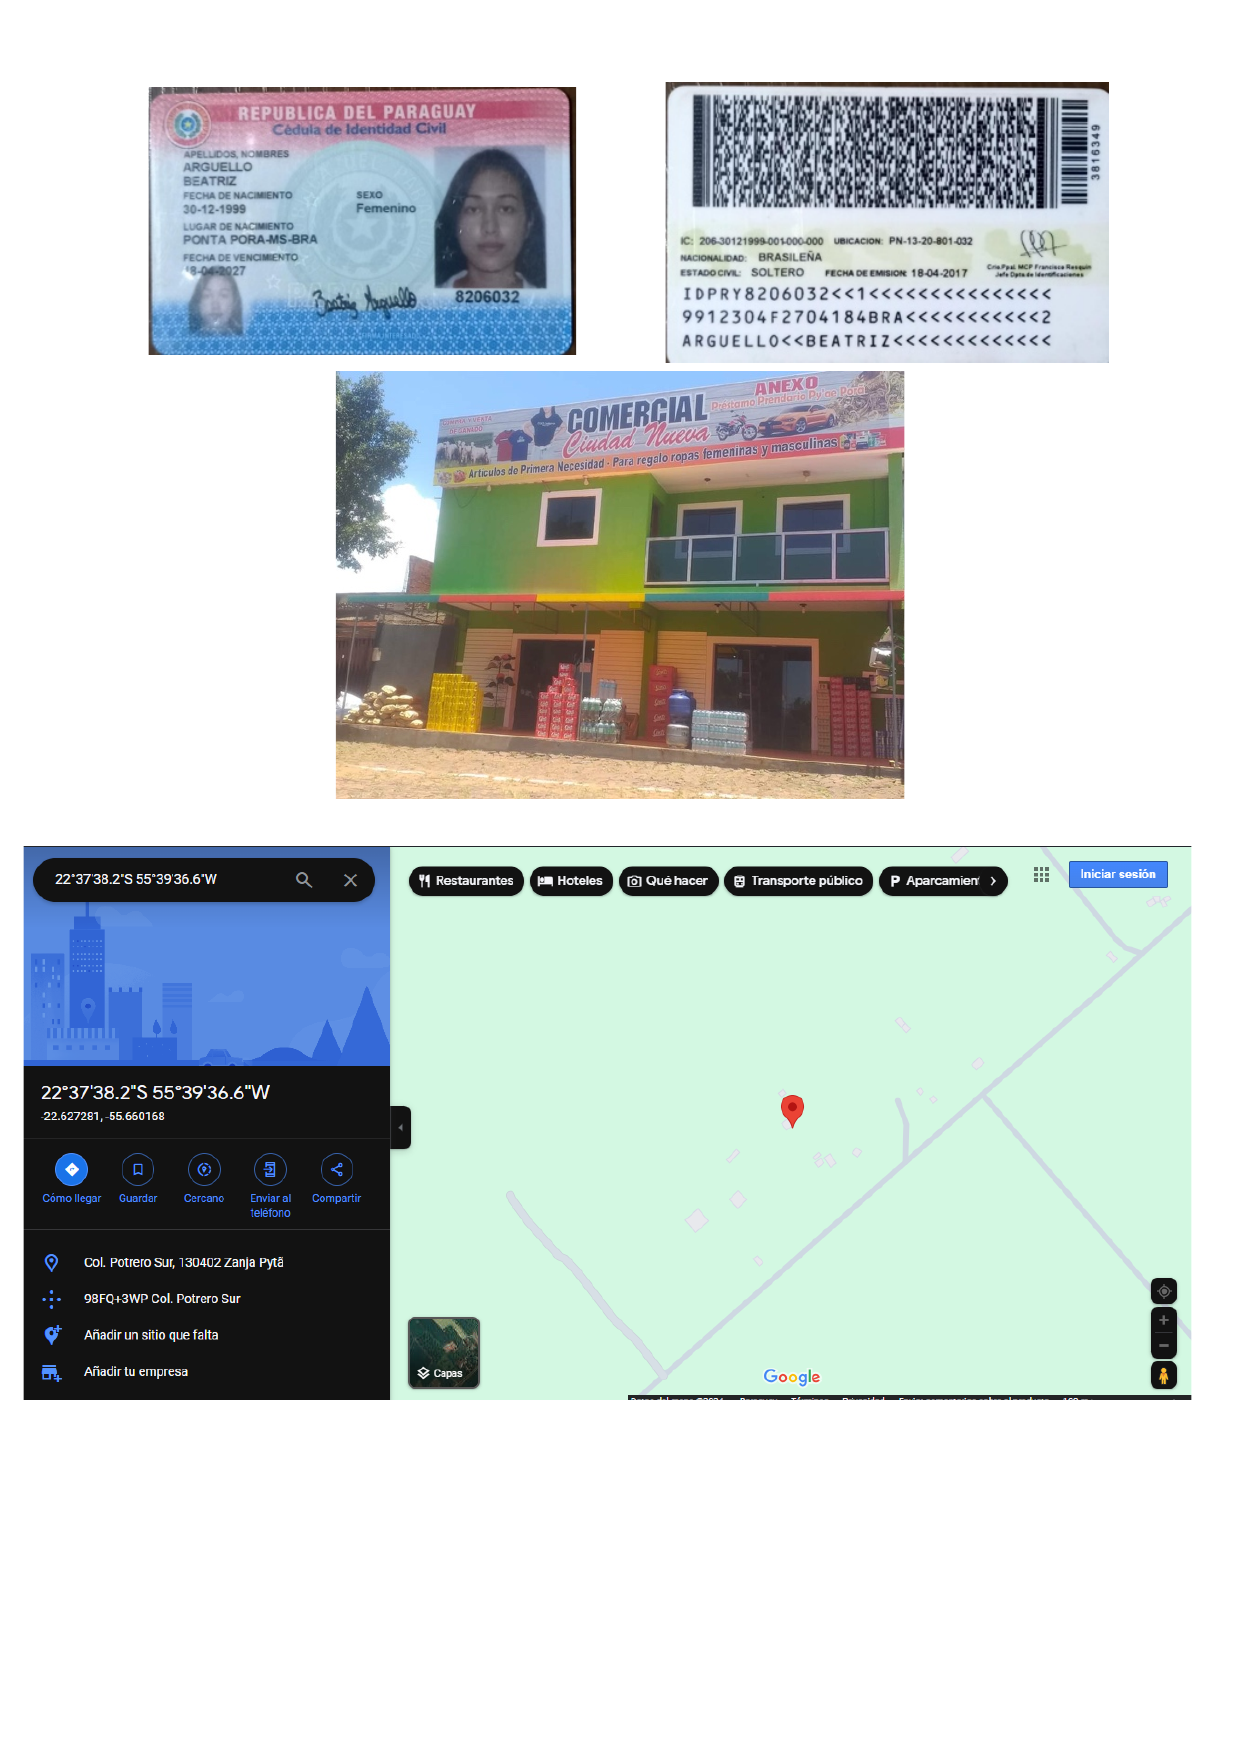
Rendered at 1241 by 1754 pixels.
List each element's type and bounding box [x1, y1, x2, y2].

picture [335, 371, 905, 799]
picture [148, 87, 577, 355]
picture [665, 82, 1109, 363]
picture [23, 846, 1192, 1400]
